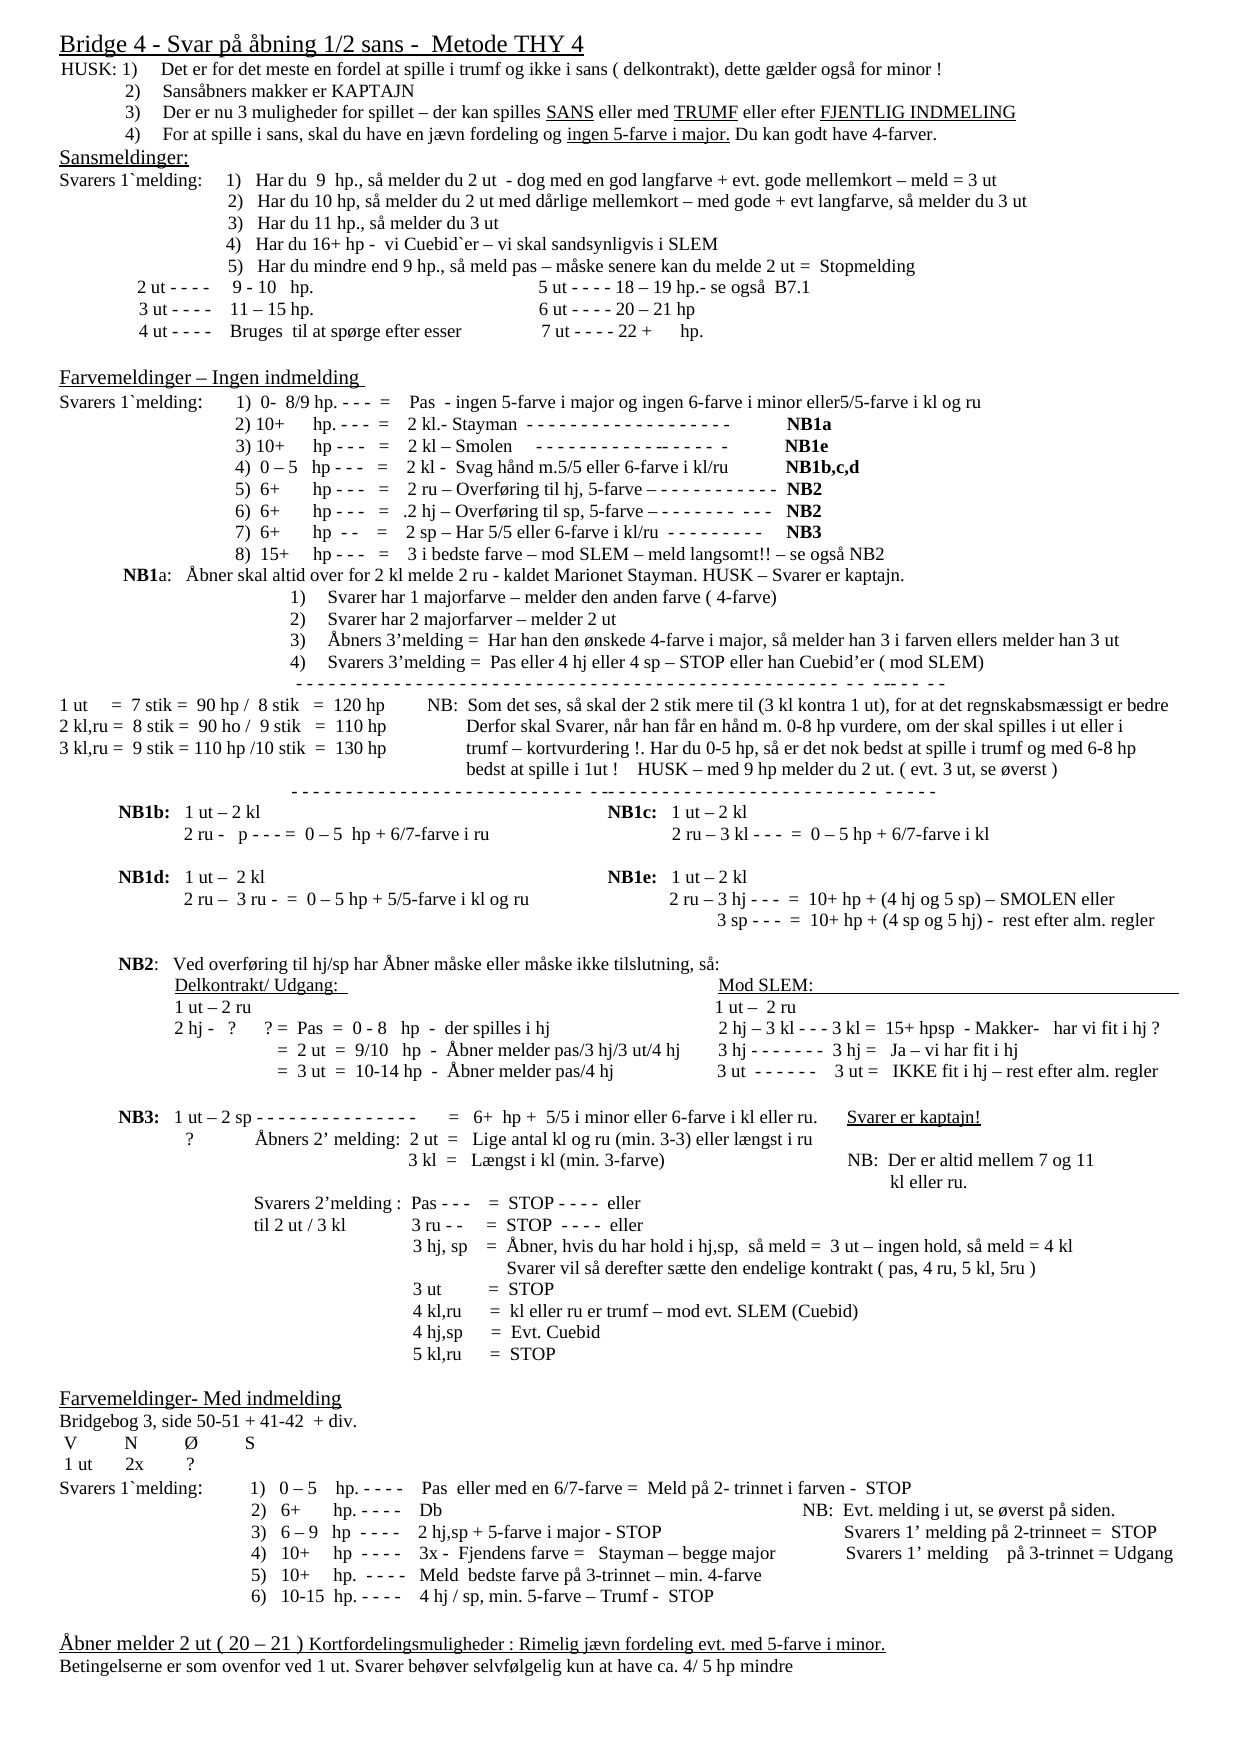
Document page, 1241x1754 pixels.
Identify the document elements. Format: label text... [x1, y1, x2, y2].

text 3) Har du 11 hp., så melder du 3 ut [59, 212, 1181, 233]
text Sansmeldinger: [59, 144, 1181, 169]
list Der er nu 3 muligheder for spillet – der kan spilles SANS eller med TRUMF eller efter FJENTLIG INDMELING [125, 101, 1181, 123]
text 8) 15+ hp - - - = 3 i bedste farve – mod SLEM – meld langsomt!! – se også NB2 [118, 543, 1181, 564]
list Åbners 3’melding = Har han den ønskede 4-farve i major, så melder han 3 i farven ellers melder han 3 ut [290, 629, 1181, 651]
text 4 kl,ru = kl eller ru er trumf – mod evt. SLEM (Cuebid) [118, 1300, 1181, 1321]
text 3 sp - - - = 10+ hp + (4 sp og 5 hj) - rest efter alm. regler [118, 909, 1181, 931]
text kl eller ru. [118, 1171, 1181, 1192]
text 3 kl = Længst i kl (min. 3-farve) NB: Der er altid mellem 7 og 11 [118, 1149, 1181, 1171]
text til 2 ut / 3 kl 3 ru - - = STOP - - - - eller [118, 1214, 1181, 1235]
list Sansåbners makker er KAPTAJN [125, 80, 1181, 101]
text Svarers 1`melding: 1) Har du 9 hp., så melder du 2 ut - dog med en god langfarve + evt. gode mellemkort – meld = 3 ut [59, 169, 1181, 190]
text 3 ut - - - - 11 – 15 hp. 6 ut - - - - 20 – 21 hp [59, 298, 1181, 319]
text 5) 6+ hp - - - = 2 ru – Overføring til hj, 5-farve – - - - - - - - - - - - NB2 [118, 478, 1181, 499]
text 3) 6 – 9 hp - - - - 2 hj,sp + 5-farve i major - STOP Svarers 1’ melding på 2-trinneet = STOP [59, 1521, 1181, 1542]
text bedst at spille i 1ut ! HUSK – med 9 hp melder du 2 ut. ( evt. 3 ut, se øverst ) [59, 758, 1181, 780]
text - - - - - - - - - - - - - - - - - - - - - - - - - - - - - - - - - - - - - - - - - - - - - - - - - - - - - -- - - - - [118, 672, 1181, 694]
text NB3: 1 ut – 2 sp - - - - - - - - - - - - - - - = 6+ hp + 5/5 i minor eller 6-farve i kl eller ru. Svarer er kaptajn! [118, 1106, 1181, 1127]
text 2 ru – 3 ru - = 0 – 5 hp + 5/5-farve i kl og ru 2 ru – 3 hj - - - = 10+ hp + (4 hj og 5 sp) – SMOLEN eller [118, 888, 1181, 909]
text NB1d: 1 ut – 2 kl NB1e: 1 ut – 2 kl [118, 866, 1181, 888]
text 1 ut 2x ? [59, 1453, 1181, 1475]
subtitle Farvemeldinger- Med indmelding [59, 1386, 1181, 1410]
text 4) Har du 16+ hp - vi Cuebid`er – vi skal sandsynligvis i SLEM [118, 233, 1181, 255]
text 1 ut – 2 ru 1 ut – 2 ru [118, 996, 1181, 1017]
text 2 ut - - - - 9 - 10 hp. 5 ut - - - - 18 – 19 hp.- se også B7.1 [118, 276, 1181, 298]
text = 3 ut = 10-14 hp - Åbner melder pas/4 hj 3 ut - - - - - - 3 ut = IKKE fit i hj – rest efter alm. regler [118, 1060, 1181, 1082]
text 6) 6+ hp - - - = .2 hj – Overføring til sp, 5-farve – - - - - - - - - - - NB2 [118, 499, 1181, 521]
text 3 kl,ru = 9 stik = 110 hp /10 stik = 130 hp trumf – kortvurdering !. Har du 0-5 hp, så er det nok bedst at spille i trumf og med 6-8 hp [59, 737, 1181, 758]
text 4 ut - - - - Bruges til at spørge efter esser 7 ut - - - - 22 + hp. [59, 319, 1181, 341]
text 6) 10-15 hp. - - - - 4 hj / sp, min. 5-farve – Trumf - STOP [59, 1585, 1181, 1607]
text 1 ut = 7 stik = 90 hp / 8 stik = 120 hp NB: Som det ses, så skal der 2 stik mere til (3 kl kontra 1 ut), for at det regnskabsmæssigt er bedre [59, 694, 1181, 715]
text V N Ø S [59, 1432, 1181, 1453]
list Svarer har 1 majorfarve – melder den anden farve ( 4-farve) [290, 586, 1181, 607]
text Svarers 2’melding : Pas - - - = STOP - - - - eller [118, 1192, 1181, 1214]
text Svarers 1`melding: 1) 0- 8/9 hp. - - - = Pas - ingen 5-farve i major og ingen 6-farve i minor eller5/5-farve i kl og ru [59, 389, 1181, 413]
text 5) 10+ hp. - - - - Meld bedste farve på 3-trinnet – min. 4-farve [59, 1564, 1181, 1585]
text Svarers 1`melding: 1) 0 – 5 hp. - - - - Pas eller med en 6/7-farve = Meld på 2- trinnet i farven - STOP [59, 1475, 1181, 1499]
text 5 kl,ru = STOP [118, 1343, 1181, 1364]
list Svarer har 2 majorfarver – melder 2 ut [290, 607, 1181, 629]
text Svarer vil så derefter sætte den endelige kontrakt ( pas, 4 ru, 5 kl, 5ru ) [118, 1257, 1181, 1278]
text NB1a: Åbner skal altid over for 2 kl melde 2 ru - kaldet Marionet Stayman. HUSK – Svarer er kaptajn. [118, 564, 1181, 586]
subtitle ? Åbners 2’ melding: 2 ut = Lige antal kl og ru (min. 3-3) eller længst i ru [59, 1127, 1181, 1149]
subtitle Bridge 4 - Svar på åbning 1/2 sans - Metode THY 4 [59, 29, 1181, 58]
text 4 hj,sp = Evt. Cuebid [118, 1321, 1181, 1343]
text 4) 0 – 5 hp - - - = 2 kl - Svag hånd m.5/5 eller 6-farve i kl/ru NB1b,c,d [118, 456, 1181, 478]
text 2 kl,ru = 8 stik = 90 ho / 9 stik = 110 hp Derfor skal Svarer, når han får en hånd m. 0-8 hp vurdere, om der skal spilles i ut eller i [59, 715, 1181, 737]
text Farvemeldinger – Ingen indmelding [59, 365, 1181, 389]
text 2) Har du 10 hp, så melder du 2 ut med dårlige mellemkort – med gode + evt langfarve, så melder du 3 ut [59, 190, 1181, 212]
text 2 hj - ? ? = Pas = 0 - 8 hp - der spilles i hj 2 hj – 3 kl - - - 3 kl = 15+ hpsp - Makker- har vi fit i hj ? [118, 1017, 1181, 1039]
text 7) 6+ hp - - = 2 sp – Har 5/5 eller 6-farve i kl/ru - - - - - - - - - NB3 [118, 521, 1181, 543]
text 3) 10+ hp - - - = 2 kl – Smolen - - - - - - - - - - - -- - - - - - NB1e [118, 435, 1181, 456]
text NB2: Ved overføring til hj/sp har Åbner måske eller måske ikke tilslutning, så: [118, 952, 1181, 974]
text 3 hj, sp = Åbner, hvis du har hold i hj,sp, så meld = 3 ut – ingen hold, så meld = 4 kl [118, 1235, 1181, 1257]
text 5) Har du mindre end 9 hp., så meld pas – måske senere kan du melde 2 ut = Stopmelding [59, 255, 1181, 276]
text Delkontrakt/ Udgang: Mod SLEM: [118, 974, 1181, 996]
text Bridgebog 3, side 50-51 + 41-42 + div. [59, 1410, 1181, 1432]
text 4) 10+ hp - - - - 3x - Fjendens farve = Stayman – begge major Svarers 1’ melding på 3-trinnet = Udgang [59, 1542, 1181, 1564]
text 2 ru - p - - - = 0 – 5 hp + 6/7-farve i ru 2 ru – 3 kl - - - = 0 – 5 hp + 6/7-farve i kl [118, 823, 1181, 844]
subtitle Åbner melder 2 ut ( 20 – 21 ) Kortfordelingsmuligheder : Rimelig jævn fordeling evt. med 5-farve i minor. [59, 1631, 1181, 1655]
text 2) 10+ hp. - - - = 2 kl.- Stayman - - - - - - - - - - - - - - - - - - - NB1a [118, 413, 1181, 435]
list For at spille i sans, skal du have en jævn fordeling og ingen 5-farve i major. Du kan godt have 4-farver. [125, 123, 1181, 144]
text 2) 6+ hp. - - - - Db NB: Evt. melding i ut, se øverst på siden. [59, 1499, 1181, 1521]
subtitle Betingelserne er som ovenfor ved 1 ut. Svarer behøver selvfølgelig kun at have ca. 4/ 5 hp mindre [59, 1655, 1181, 1676]
text - - - - - - - - - - - - - - - - - - - - - - - - - - - - -- - - - - - - - - - - - - - - - - - - - - - - - - - - - - - [118, 780, 1181, 801]
text HUSK: 1) Det er for det meste en fordel at spille i trumf og ikke i sans ( delkontrakt), dette gælder også for minor ! [0, 58, 1181, 80]
text 3 ut = STOP [118, 1278, 1181, 1300]
text NB1b: 1 ut – 2 kl NB1c: 1 ut – 2 kl [118, 801, 1181, 823]
text = 2 ut = 9/10 hp - Åbner melder pas/3 hj/3 ut/4 hj 3 hj - - - - - - - 3 hj = Ja – vi har fit i hj [118, 1039, 1181, 1060]
list Svarers 3’melding = Pas eller 4 hj eller 4 sp – STOP eller han Cuebid’er ( mod SLEM) [290, 651, 1181, 672]
